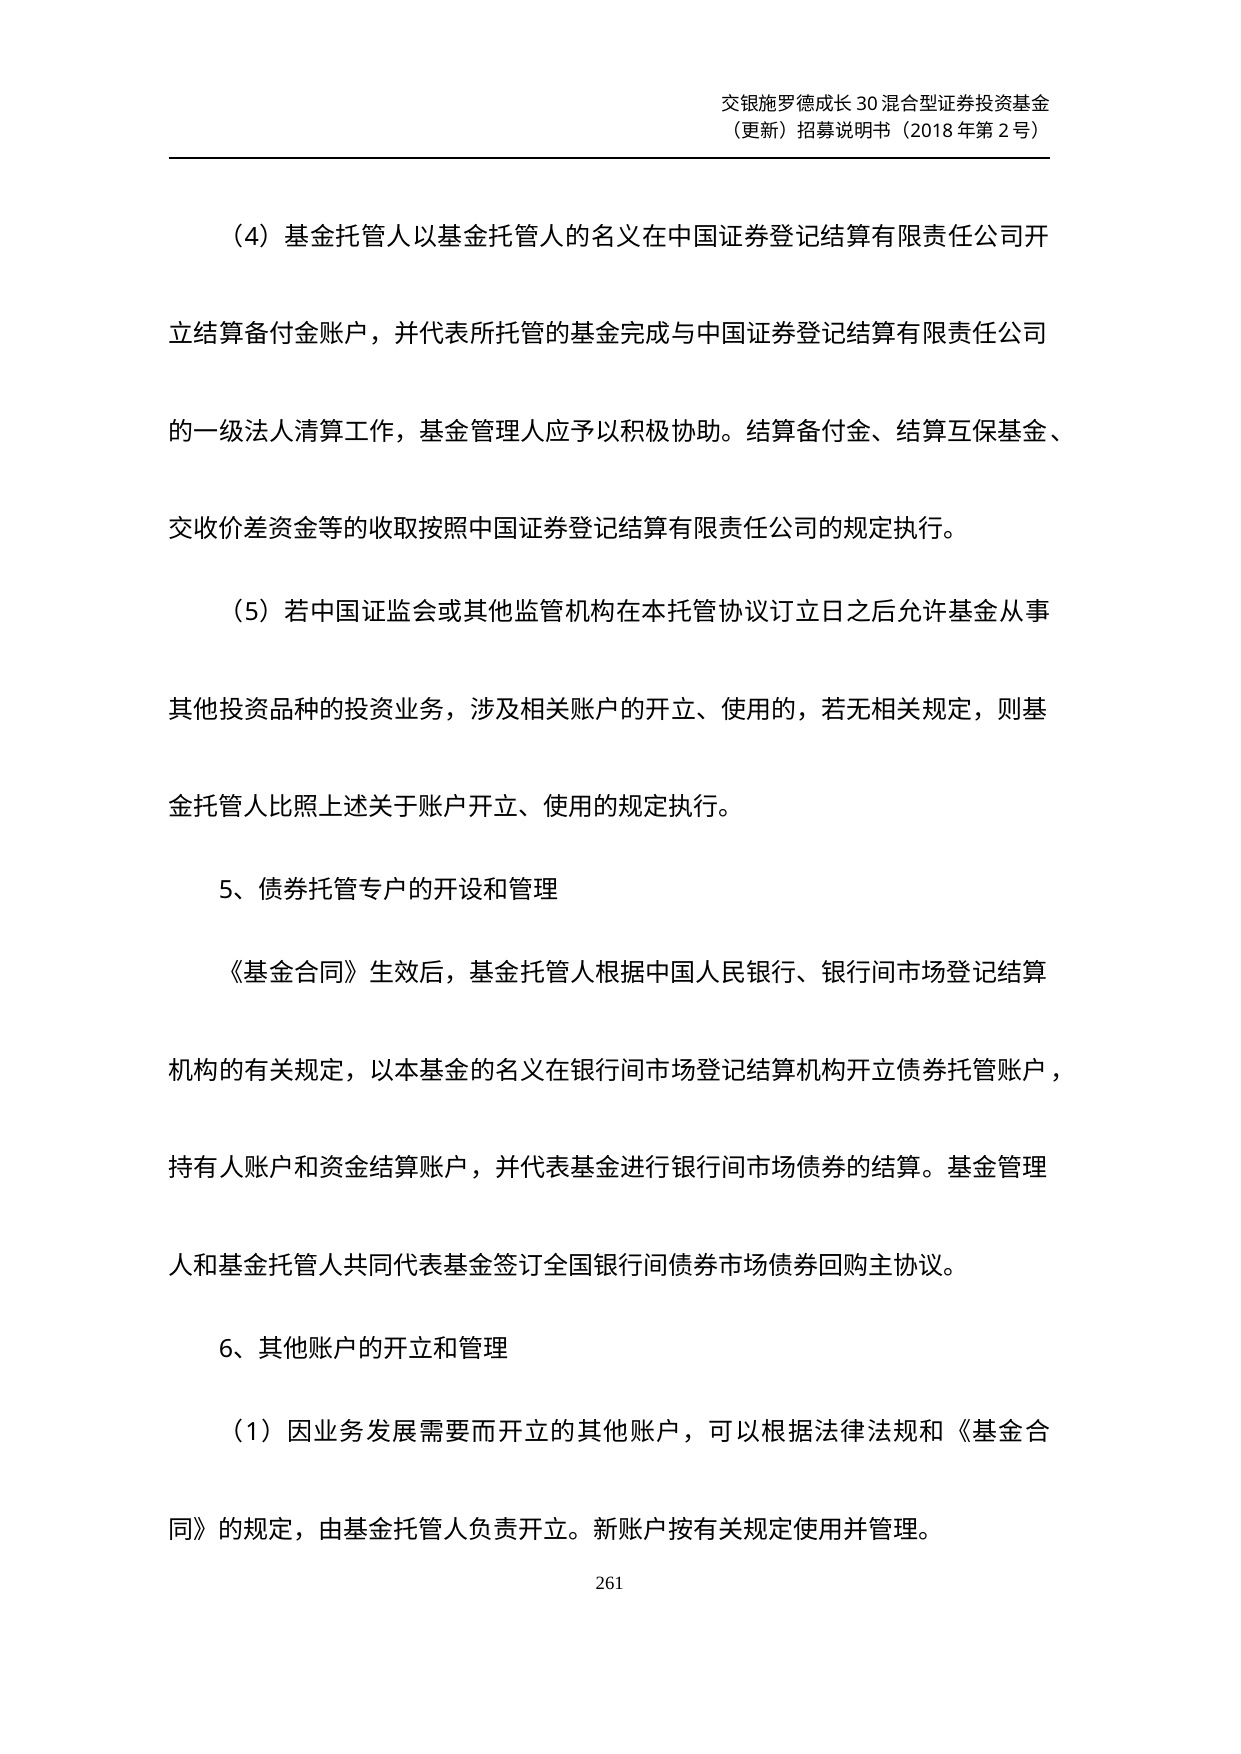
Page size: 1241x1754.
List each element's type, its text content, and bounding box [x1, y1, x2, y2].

text （4）基金托管人以基金托管人的名义在中国证券登记结算有限责任公司开立结算备付金账户，并代表所托管的基金完成与中国证券登记结算有限责任公司的一级法人清算工作，基金管理人应予以积极协助。结算备付金、结算互保基金、交收价差资金等的收取按照中国证券登记结算有限责任公司的规定执行。 [169, 202, 1050, 559]
text 6、其他账户的开立和管理 [169, 1314, 1050, 1379]
text 5、债券托管专户的开设和管理 [169, 855, 1050, 920]
text 《基金合同》生效后，基金托管人根据中国人民银行、银行间市场登记结算机构的有关规定，以本基金的名义在银行间市场登记结算机构开立债券托管账户，持有人账户和资金结算账户，并代表基金进行银行间市场债券的结算。基金管理人和基金托管人共同代表基金签订全国银行间债券市场债券回购主协议。 [169, 938, 1050, 1296]
text （1）因业务发展需要而开立的其他账户，可以根据法律法规和《基金合同》的规定，由基金托管人负责开立。新账户按有关规定使用并管理。 [169, 1397, 1050, 1560]
text （5）若中国证监会或其他监管机构在本托管协议订立日之后允许基金从事其他投资品种的投资业务，涉及相关账户的开立、使用的，若无相关规定，则基金托管人比照上述关于账户开立、使用的规定执行。 [169, 577, 1050, 837]
